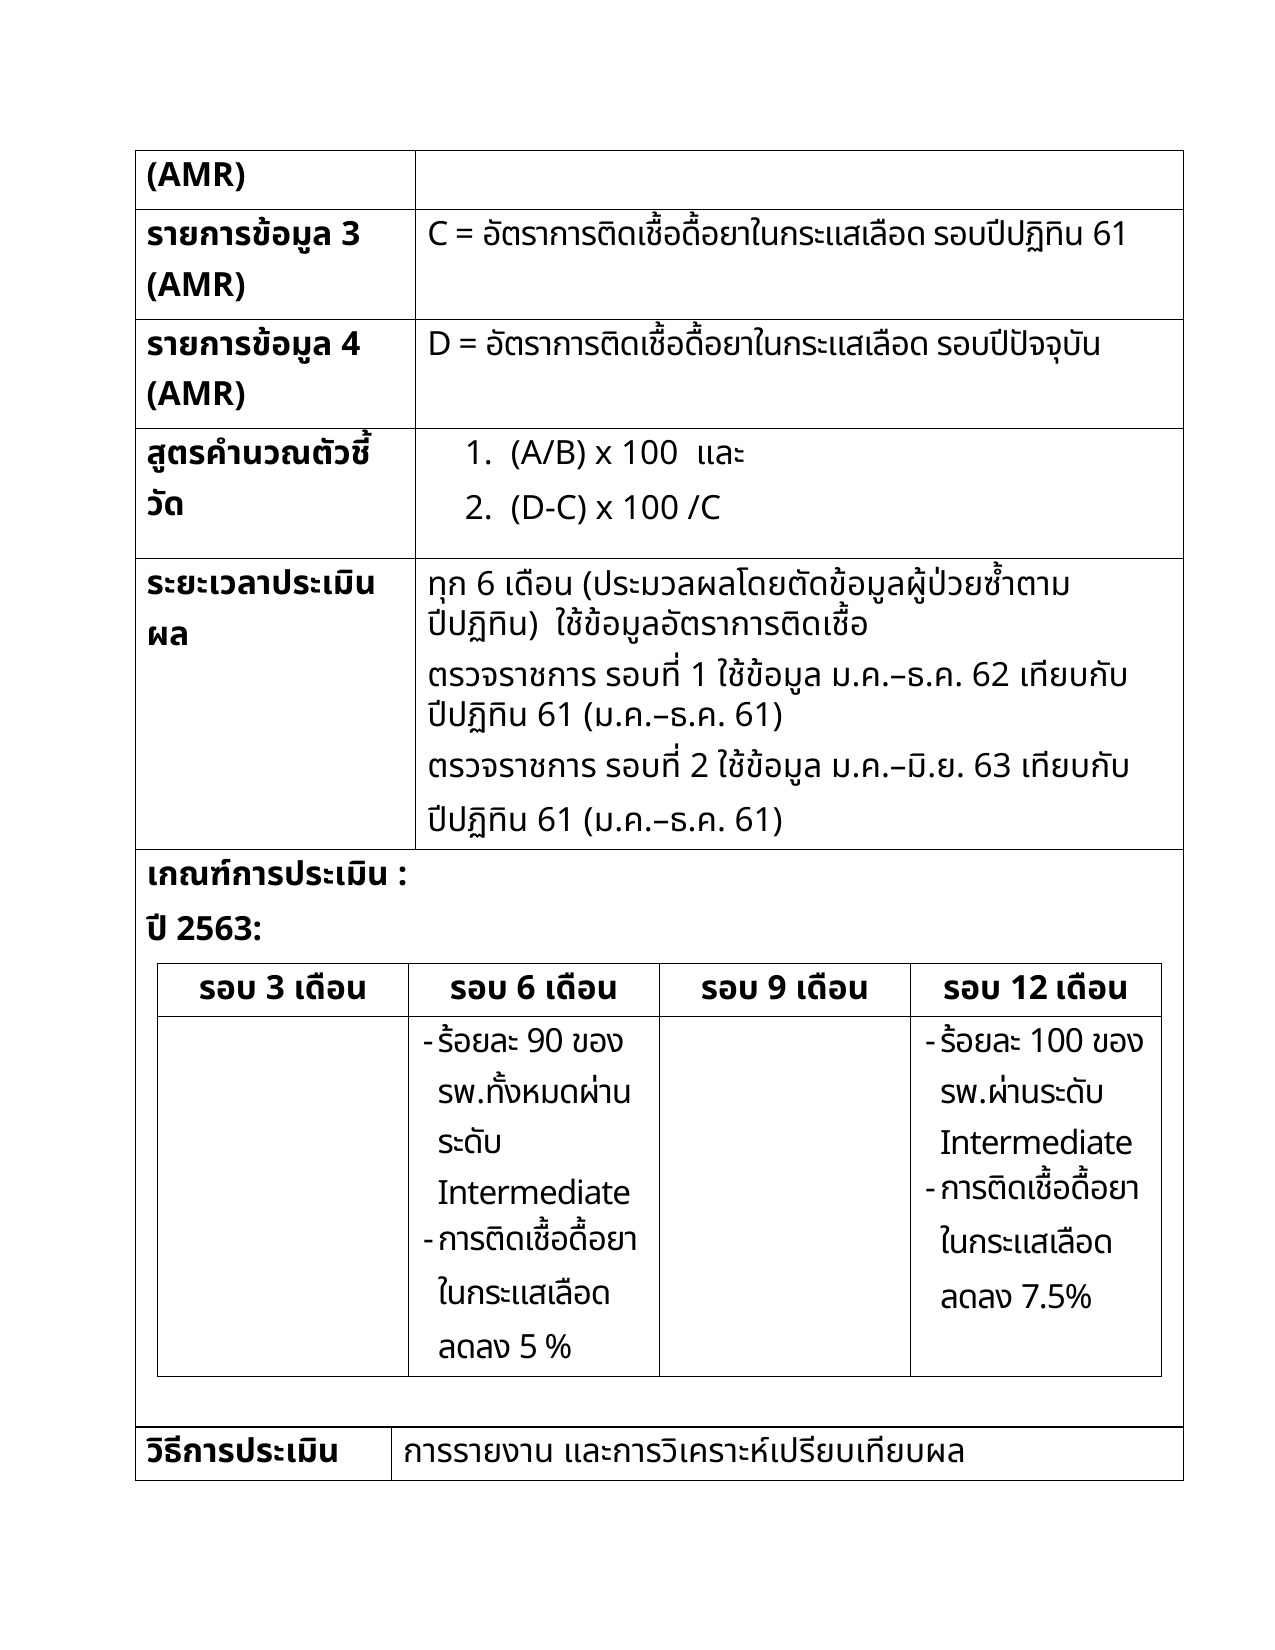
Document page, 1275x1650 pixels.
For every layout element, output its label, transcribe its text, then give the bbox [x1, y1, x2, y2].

table_cell รายการข้อมูล 4 (AMR) [136, 320, 415, 428]
table_cell สูตรคำนวณตัวชี้วัด [136, 429, 415, 558]
table_cell C = อัตราการติดเชื้อดื้อยาในกระแสเลือด รอบปีปฏิทิน 61 [416, 210, 1183, 318]
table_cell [416, 151, 1183, 209]
table_cell (A/B) x 100 และ (D-C) x 100 /C [416, 429, 1183, 558]
table_cell เกณฑ์การประเมิน : ปี 2563: [136, 850, 1183, 1426]
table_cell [136, 151, 415, 209]
table_cell D = อัตราการติดเชื้อดื้อยาในกระแสเลือด รอบปีปัจจุบัน [416, 320, 1183, 428]
table_cell รายการข้อมูล 3 (AMR) [136, 210, 415, 318]
table_cell วิธีการประเมินผล : [136, 1428, 391, 1480]
table_cell ทุก 6 เดือน (ประมวลผลโดยตัดข้อมูลผู้ป่วยซ้ำตามปีปฏิทิน) ใช้ข้อมูลอัตราการติดเชื้อ ตรวจราชการ รอบที่ 1 ใช้ข้อมูล ม.ค.–ธ.ค. 62 เทียบกับปีปฏิทิน 61 (ม.ค.–ธ.ค. 61) ตรวจราชการ รอบที่ 2 ใช้ข้อมูล ม.ค.–มิ.ย. 63 เทียบกับปีปฏิทิน 61 (ม.ค.–ธ.ค. 61) [416, 559, 1183, 849]
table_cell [392, 1428, 1183, 1480]
table_cell ระยะเวลาประเมินผล [136, 559, 415, 849]
